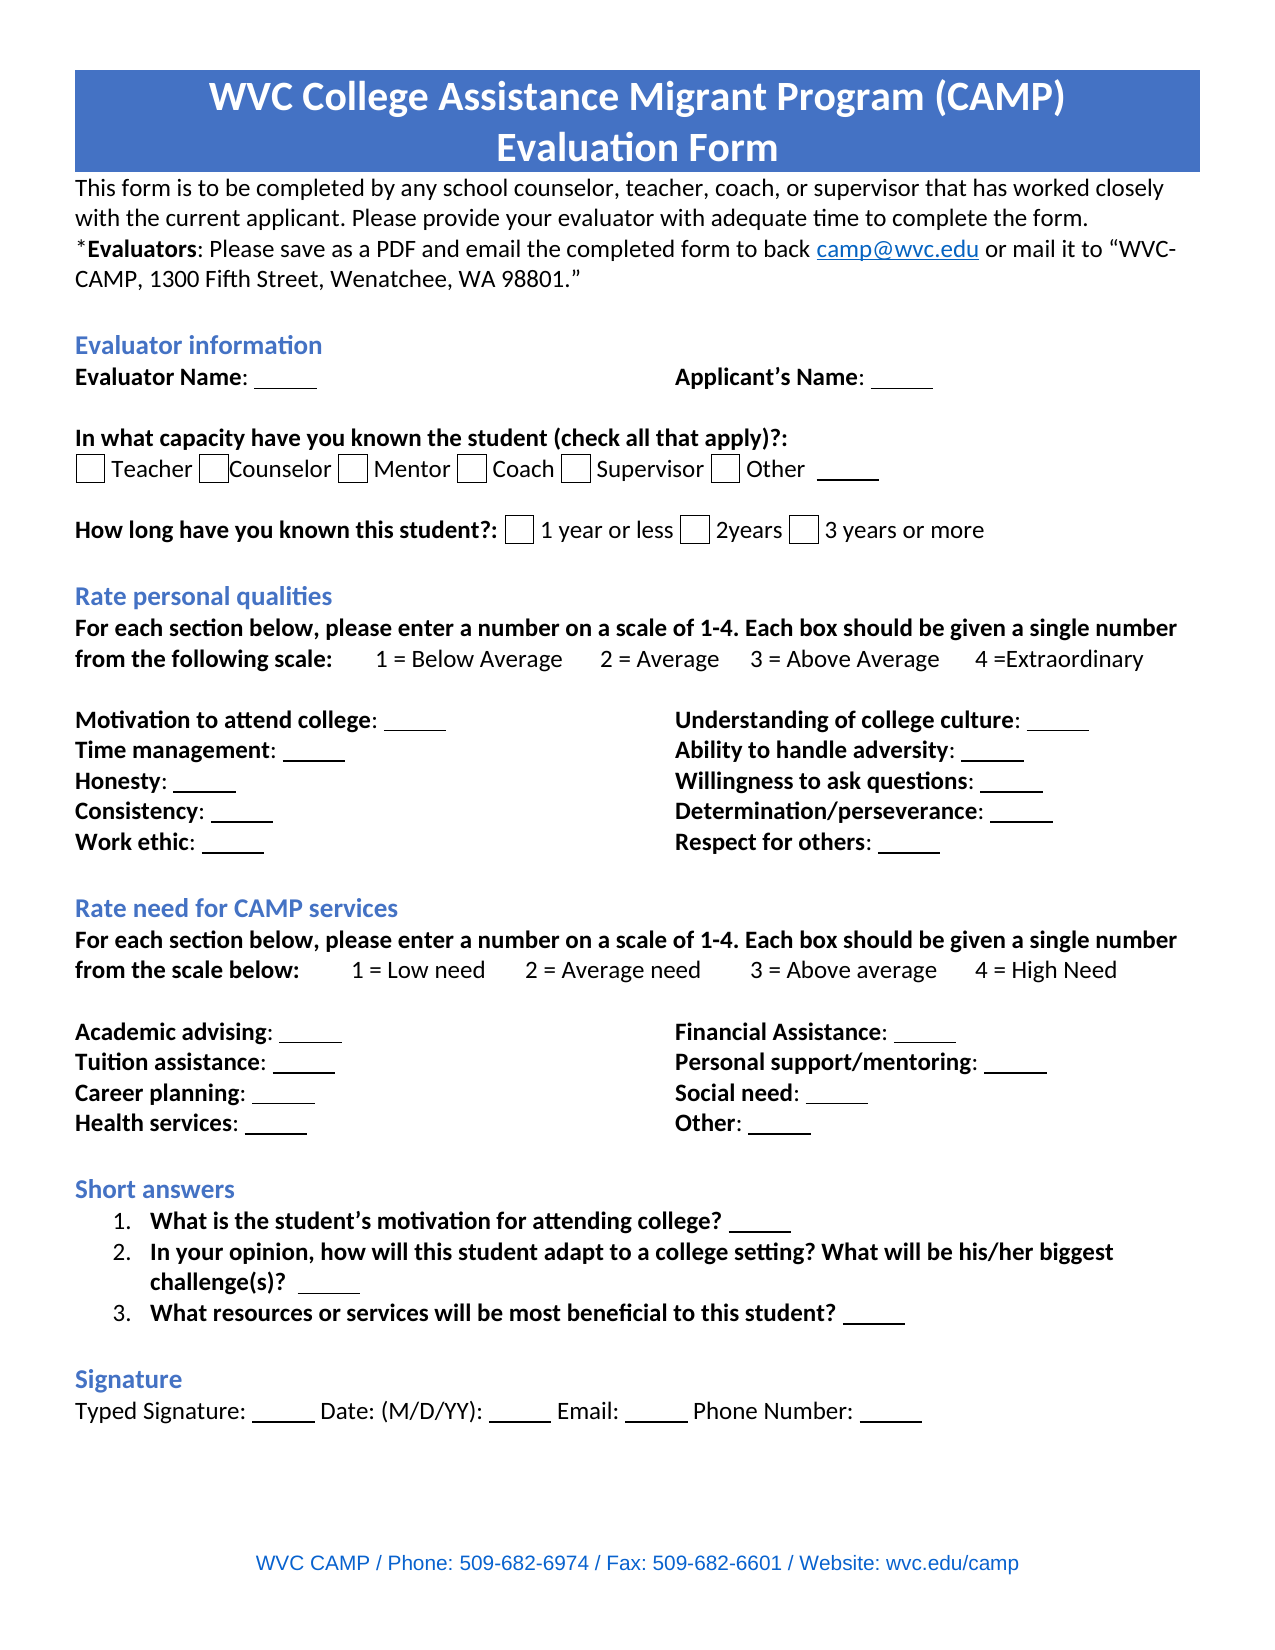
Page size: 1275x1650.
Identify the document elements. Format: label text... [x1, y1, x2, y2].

text Ability to handle adversity: [675, 734, 1200, 765]
subtitle Signature [75, 1362, 1200, 1395]
text Typed Signature: Date: (M/D/YY): Email: Phone Number: [75, 1395, 1200, 1426]
subtitle Evaluator information [75, 328, 1200, 361]
text Applicant’s Name: [675, 361, 1200, 392]
text Health services: [75, 1107, 600, 1138]
text Other: [675, 1107, 1200, 1138]
text Financial Assistance: [675, 1016, 1200, 1046]
text This form is to be completed by any school counselor, teacher, coach, or supervisor that has worked closely with the current applicant. Please provide your evaluator with adequate time to complete the form. *Evaluators: Please save as a PDF and email the completed form to back camp@wvc.edu or mail it to “WVC-CAMP, 1300 Fifth Street, Wenatchee, WA 98801.” [75, 172, 1200, 294]
text For each section below, please enter a number on a scale of 1-4. Each box should be given a single number from the scale below: 1 = Low need 2 = Average need 3 = Above average 4 = High Need [75, 924, 1200, 985]
text Willingness to ask questions: [675, 765, 1200, 795]
text Tuition assistance: [75, 1046, 600, 1077]
text How long have you known this student?: 1 year or less 2years 3 years or more [75, 514, 1200, 544]
text Motivation to attend college: [75, 704, 600, 734]
text For each section below, please enter a number on a scale of 1-4. Each box should be given a single number from the following scale: 1 = Below Average 2 = Average 3 = Above Average 4 =Extraordinary [75, 612, 1200, 673]
text Personal support/mentoring: [675, 1046, 1200, 1077]
subtitle WVC College Assistance Migrant Program (CAMP) Evaluation Form [75, 70, 1200, 172]
subtitle Rate need for CAMP services [75, 891, 1200, 924]
list In your opinion, how will this student adapt to a college setting? What will be his/her biggest challenge(s)? [112, 1236, 1200, 1297]
list What is the student’s motivation for attending college? [112, 1206, 1200, 1236]
subtitle Rate personal qualities [75, 579, 1200, 612]
text Teacher Counselor Mentor Coach Supervisor Other [75, 453, 1200, 483]
text Evaluator Name: [75, 361, 600, 392]
text Consistency: [75, 795, 600, 826]
text In what capacity have you known the student (check all that apply)?: [75, 422, 1200, 453]
subtitle Short answers [75, 1172, 1200, 1206]
text Time management: [75, 734, 600, 765]
text Understanding of college culture: [675, 704, 1200, 734]
text Social need: [675, 1077, 1200, 1107]
text Work ethic: [75, 826, 600, 856]
text Career planning: [75, 1077, 600, 1107]
text Determination/perseverance: [675, 795, 1200, 826]
text Respect for others: [675, 826, 1200, 856]
text Honesty: [75, 765, 600, 795]
list What resources or services will be most beneficial to this student? [112, 1297, 1200, 1328]
text Academic advising: [75, 1016, 600, 1046]
